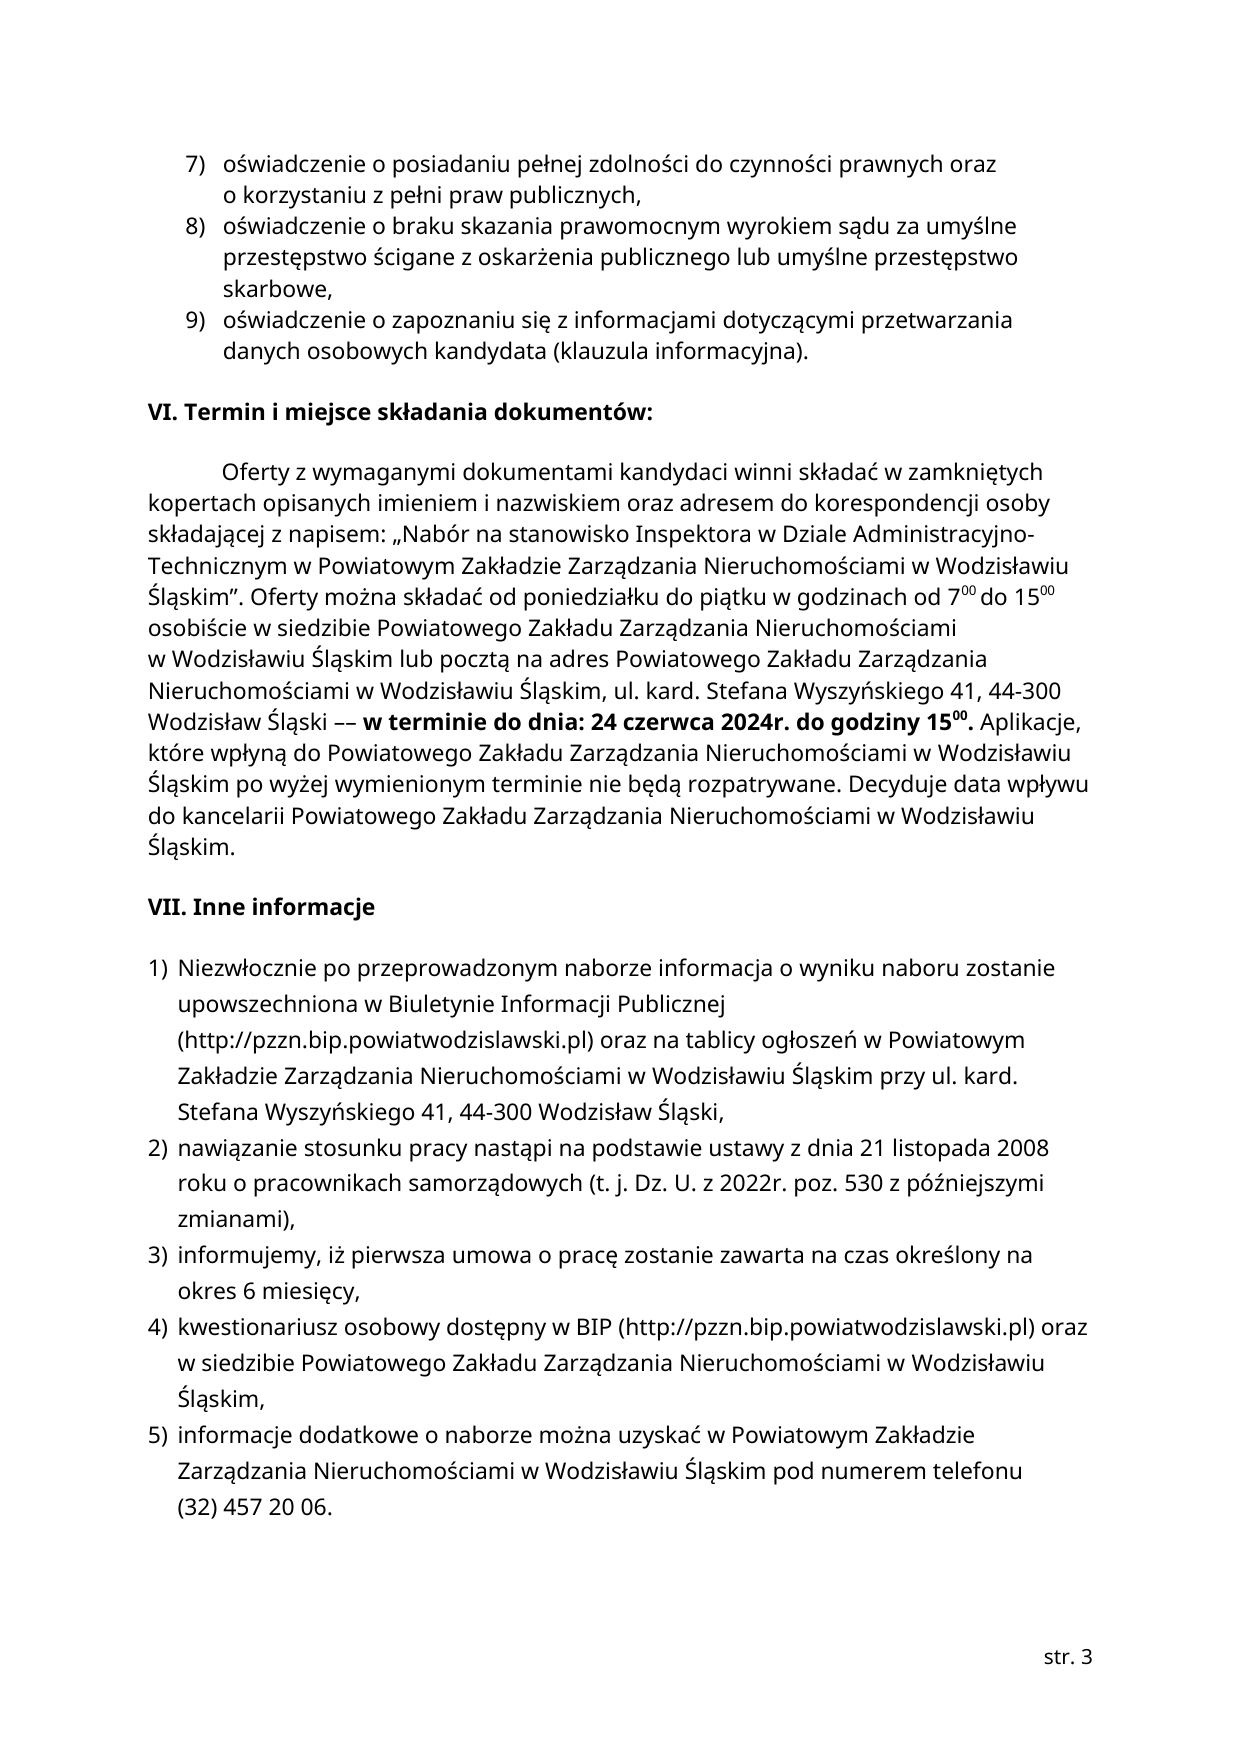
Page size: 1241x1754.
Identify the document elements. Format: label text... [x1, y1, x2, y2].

list oświadczenie o braku skazania prawomocnym wyrokiem sądu za umyślne przestępstwo ścigane z oskarżenia publicznego lub umyślne przestępstwo skarbowe, [185, 210, 1093, 304]
list oświadczenie o zapoznaniu się z informacjami dotyczącymi przetwarzania danych osobowych kandydata (klauzula informacyjna). [185, 304, 1093, 366]
list nawiązanie stosunku pracy nastąpi na podstawie ustawy z dnia 21 listopada 2008 roku o pracownikach samorządowych (t. j. Dz. U. z 2022r. poz. 530 z późniejszymi zmianami), [148, 1131, 1093, 1234]
list Niezwłocznie po przeprowadzonym naborze informacja o wyniku naboru zostanie upowszechniona w Biuletynie Informacji Publicznej (http://pzzn.bip.powiatwodzislawski.pl) oraz na tablicy ogłoszeń w Powiatowym Zakładzie Zarządzania Nieruchomościami w Wodzisławiu Śląskim przy ul. kard. Stefana Wyszyńskiego 41, 44-300 Wodzisław Śląski, [148, 952, 1093, 1127]
text VI. Termin i miejsce składania dokumentów: [148, 396, 1093, 427]
list oświadczenie o posiadaniu pełnej zdolności do czynności prawnych oraz o korzystaniu z pełni praw publicznych, [185, 148, 1093, 210]
list informacje dodatkowe o naborze można uzyskać w Powiatowym Zakładzie Zarządzania Nieruchomościami w Wodzisławiu Śląskim pod numerem telefonu (32) 457 20 06. [148, 1419, 1093, 1522]
list informujemy, iż pierwsza umowa o pracę zostanie zawarta na czas określony na okres 6 miesięcy, [148, 1239, 1093, 1306]
list kwestionariusz osobowy dostępny w BIP (http://pzzn.bip.powiatwodzislawski.pl) oraz w siedzibie Powiatowego Zakładu Zarządzania Nieruchomościami w Wodzisławiu Śląskim, [148, 1311, 1093, 1414]
text Oferty z wymaganymi dokumentami kandydaci winni składać w zamkniętych kopertach opisanych imieniem i nazwiskiem oraz adresem do korespondencji osoby składającej z napisem: „Nabór na stanowisko Inspektora w Dziale Administracyjno-Technicznym w Powiatowym Zakładzie Zarządzania Nieruchomościami w Wodzisławiu Śląskim”. Oferty można składać od poniedziałku do piątku w godzinach od 700 do 1500 osobiście w siedzibie Powiatowego Zakładu Zarządzania Nieruchomościami w Wodzisławiu Śląskim lub pocztą na adres Powiatowego Zakładu Zarządzania Nieruchomościami w Wodzisławiu Śląskim, ul. kard. Stefana Wyszyńskiego 41, 44-300 Wodzisław Śląski –– w terminie do dnia: 24 czerwca 2024r. do godziny 1500. Aplikacje, które wpłyną do Powiatowego Zakładu Zarządzania Nieruchomościami w Wodzisławiu Śląskim po wyżej wymienionym terminie nie będą rozpatrywane. Decyduje data wpływu do kancelarii Powiatowego Zakładu Zarządzania Nieruchomościami w Wodzisławiu Śląskim. [148, 456, 1093, 862]
text VII. Inne informacje [148, 891, 1093, 923]
